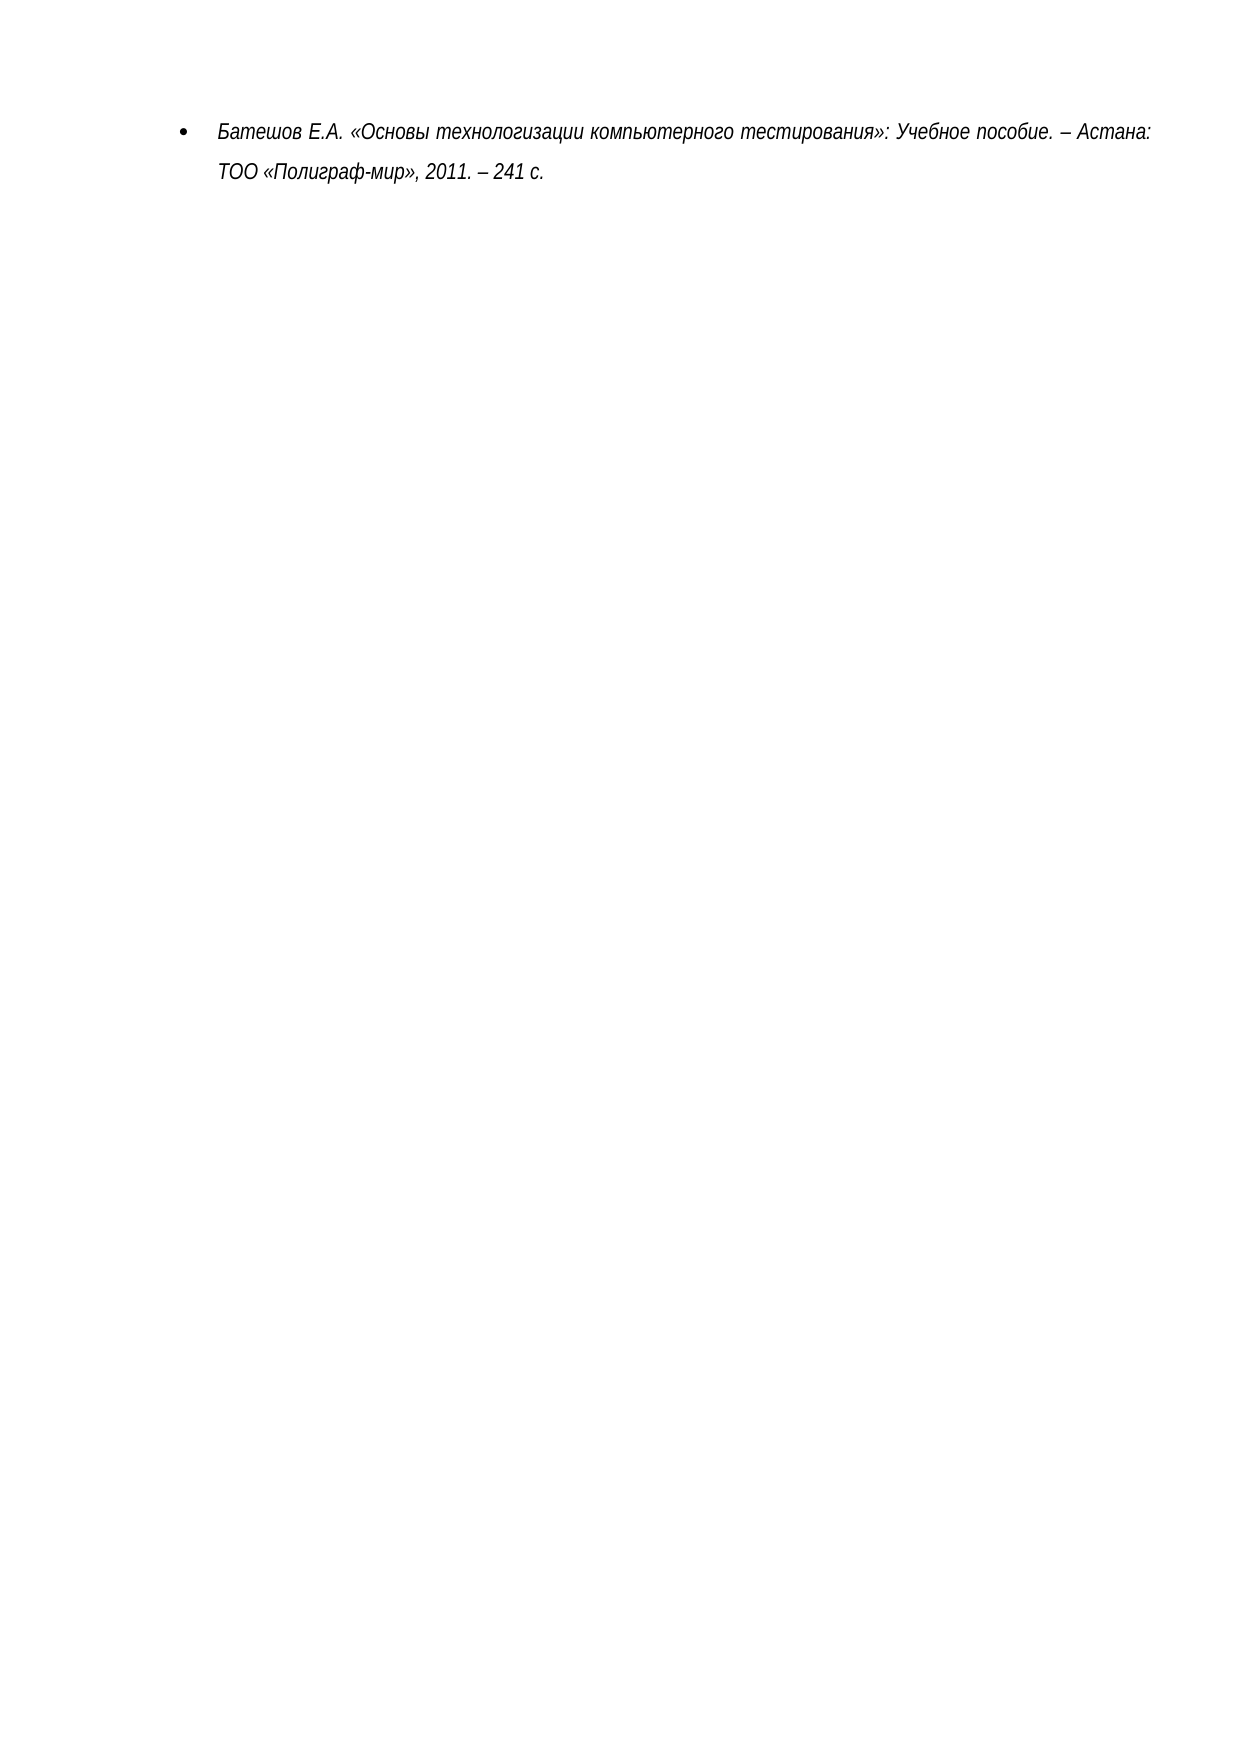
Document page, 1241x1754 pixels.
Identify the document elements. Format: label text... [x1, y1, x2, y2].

list Батешов Е.А. «Основы технологизации компьютерного тестирования»: Учебное пособие. – Астана: ТОО «Полиграф-мир», 2011. – 241 с. [180, 118, 1152, 184]
